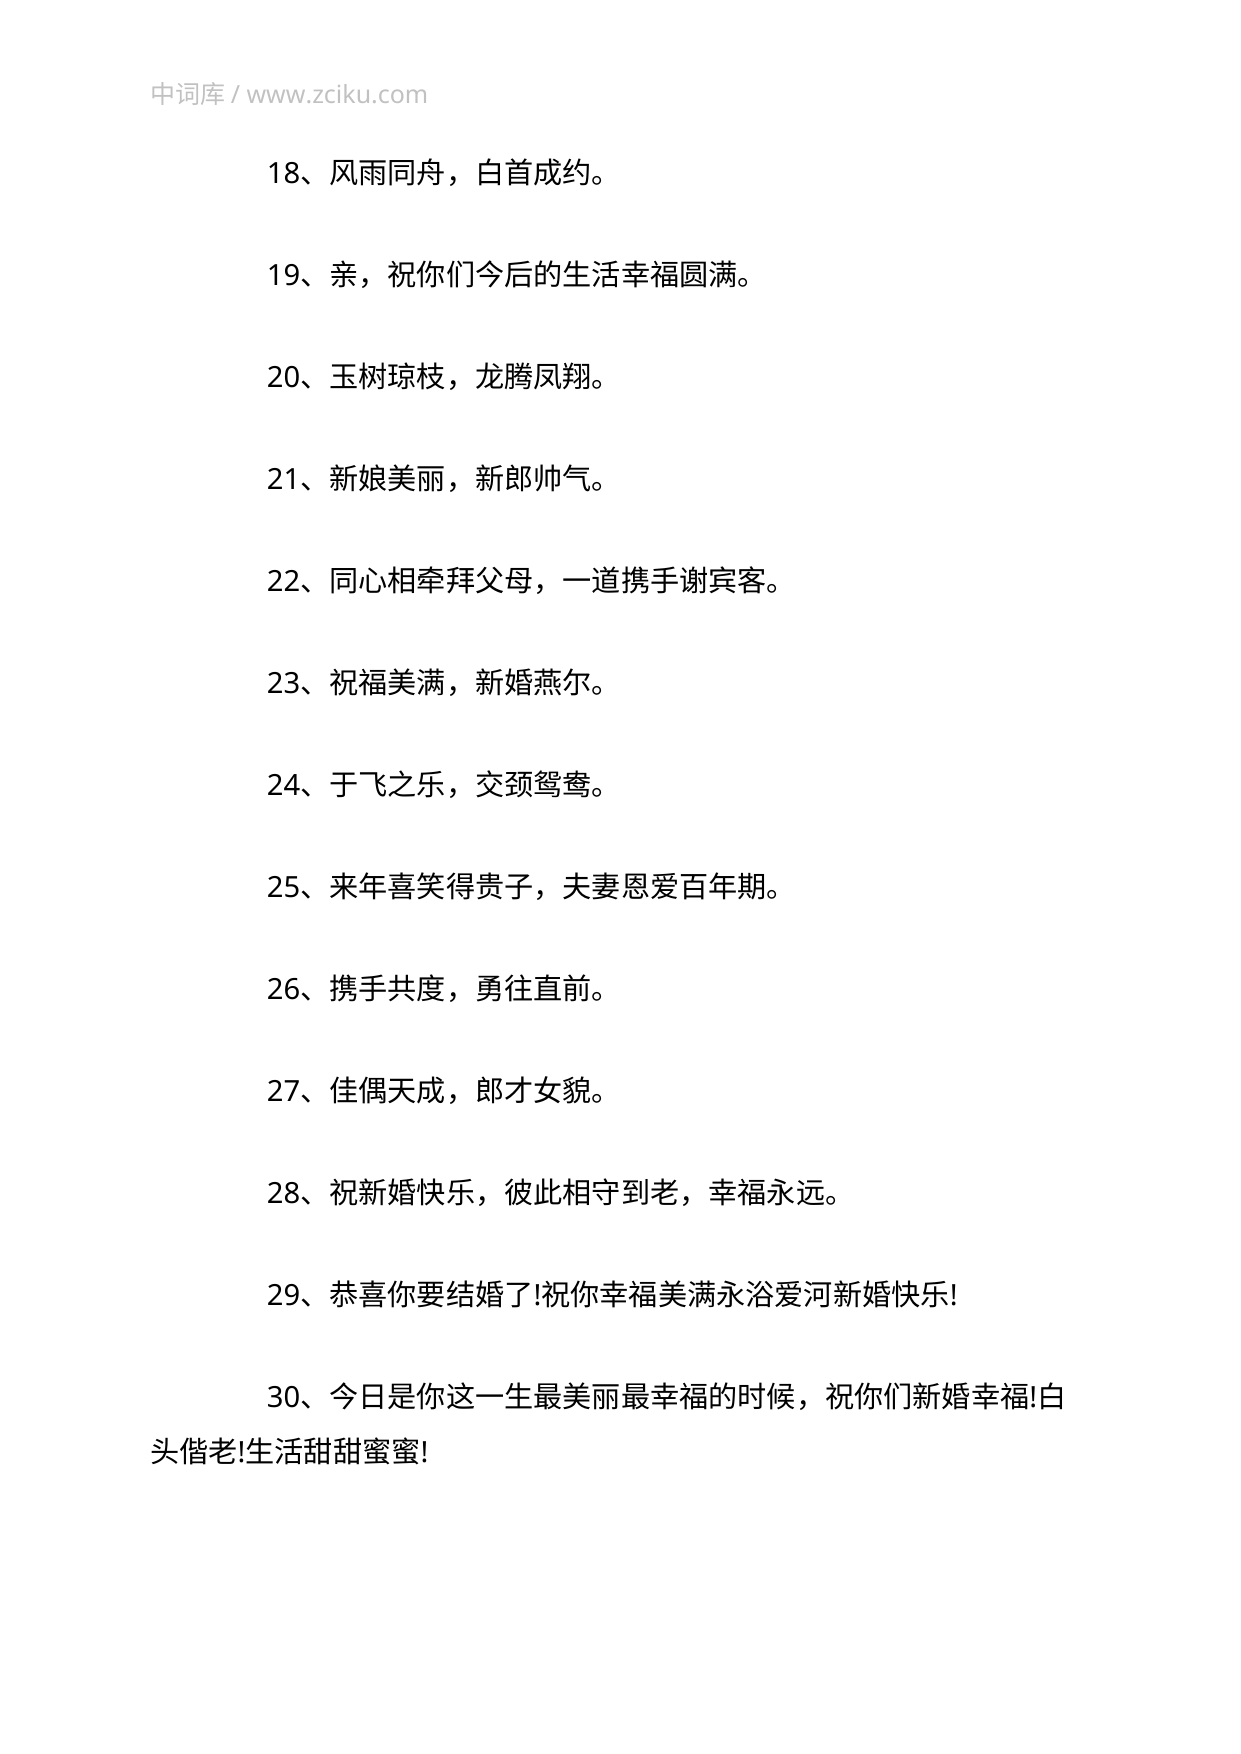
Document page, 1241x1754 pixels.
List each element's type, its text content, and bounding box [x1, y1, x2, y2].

text 25、来年喜笑得贵子，夫妻恩爱百年期。 [150, 864, 1090, 906]
text 22、同心相牵拜父母，一道携手谢宾客。 [150, 558, 1090, 600]
text 21、新娘美丽，新郎帅气。 [150, 456, 1090, 498]
text 19、亲，祝你们今后的生活幸福圆满。 [150, 252, 1090, 294]
text 18、风雨同舟，白首成约。 [150, 150, 1090, 192]
text 24、于飞之乐，交颈鸳鸯。 [150, 762, 1090, 804]
text 27、佳偶天成，郎才女貌。 [150, 1068, 1090, 1110]
text 28、祝新婚快乐，彼此相守到老，幸福永远。 [150, 1170, 1090, 1212]
text 26、携手共度，勇往直前。 [150, 966, 1090, 1008]
text 29、恭喜你要结婚了!祝你幸福美满永浴爱河新婚快乐! [150, 1272, 1090, 1314]
text 30、今日是你这一生最美丽最幸福的时候，祝你们新婚幸福!白头偕老!生活甜甜蜜蜜! [150, 1374, 1090, 1471]
text 20、玉树琼枝，龙腾凤翔。 [150, 354, 1090, 396]
text 23、祝福美满，新婚燕尔。 [150, 660, 1090, 702]
